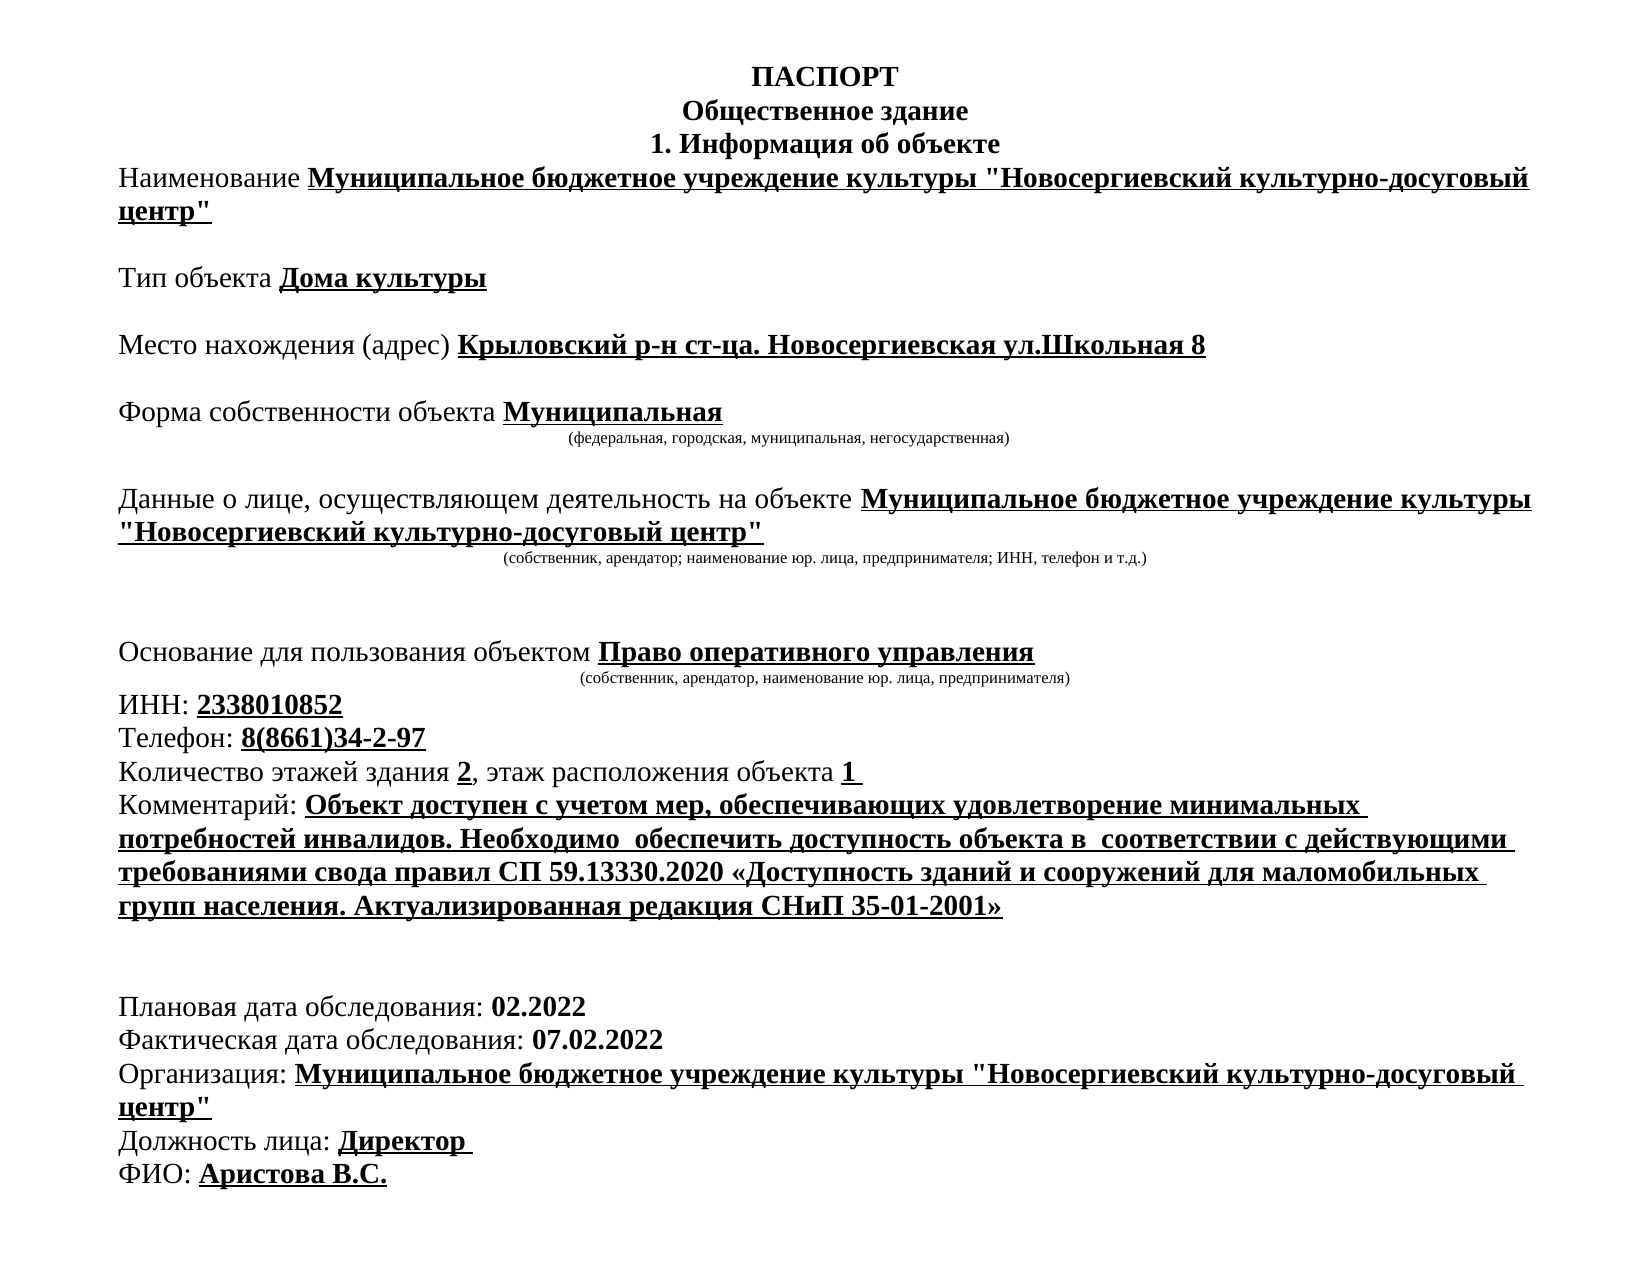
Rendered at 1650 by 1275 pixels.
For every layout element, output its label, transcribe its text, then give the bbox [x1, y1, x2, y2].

text ИНН: 2338010852 [118, 687, 1532, 720]
text Телефон: 8(8661)34-2-97 [118, 720, 1532, 754]
text Данные о лице, осуществляющем деятельность на объекте Муниципальное бюджетное учреждение культуры "Новосергиевский культурно-досуговый центр" [118, 481, 1532, 548]
text Плановая дата обследования: 02.2022 [118, 989, 1532, 1022]
text Комментарий: Объект доступен с учетом мер, обеспечивающих удовлетворение минимальных потребностей инвалидов. Необходимо обеспечить доступность объекта в соответствии с действующими требованиями свода правил СП 59.13330.2020 «Доступность зданий и сооружений для маломобильных групп населения. Актуализированная редакция СНиП 35-01-2001» [118, 787, 1532, 922]
text 1. Информация об объекте [118, 126, 1532, 160]
text ФИО: Аристова В.С. [118, 1156, 1532, 1190]
text (собственник, арендатор; наименование юр. лица, предпринимателя; ИНН, телефон и т.д.) [118, 548, 1532, 567]
text Форма собственности объекта Муниципальная [118, 394, 1532, 428]
text Должность лица: Директор [118, 1123, 1532, 1156]
text Место нахождения (адрес) Крыловский р-н ст-ца. Новосергиевская ул.Школьная 8 [118, 327, 1532, 361]
text Количество этажей здания 2, этаж расположения объекта 1 [118, 754, 1532, 787]
text Организация: Муниципальное бюджетное учреждение культуры "Новосергиевский культурно-досуговый центр" [118, 1056, 1532, 1123]
text (собственник, арендатор, наименование юр. лица, предпринимателя) [118, 668, 1532, 687]
text Тип объекта Дома культуры [118, 260, 1532, 294]
text Наименование Муниципальное бюджетное учреждение культуры "Новосергиевский культурно-досуговый центр" [118, 160, 1532, 227]
text Фактическая дата обследования: 07.02.2022 [118, 1022, 1532, 1056]
text Основание для пользования объектом Право оперативного управления [118, 634, 1532, 668]
text Общественное здание [118, 93, 1532, 126]
text (федеральная, городская, муниципальная, негосударственная) [343, 428, 1532, 447]
text ПАСПОРТ [118, 59, 1532, 93]
